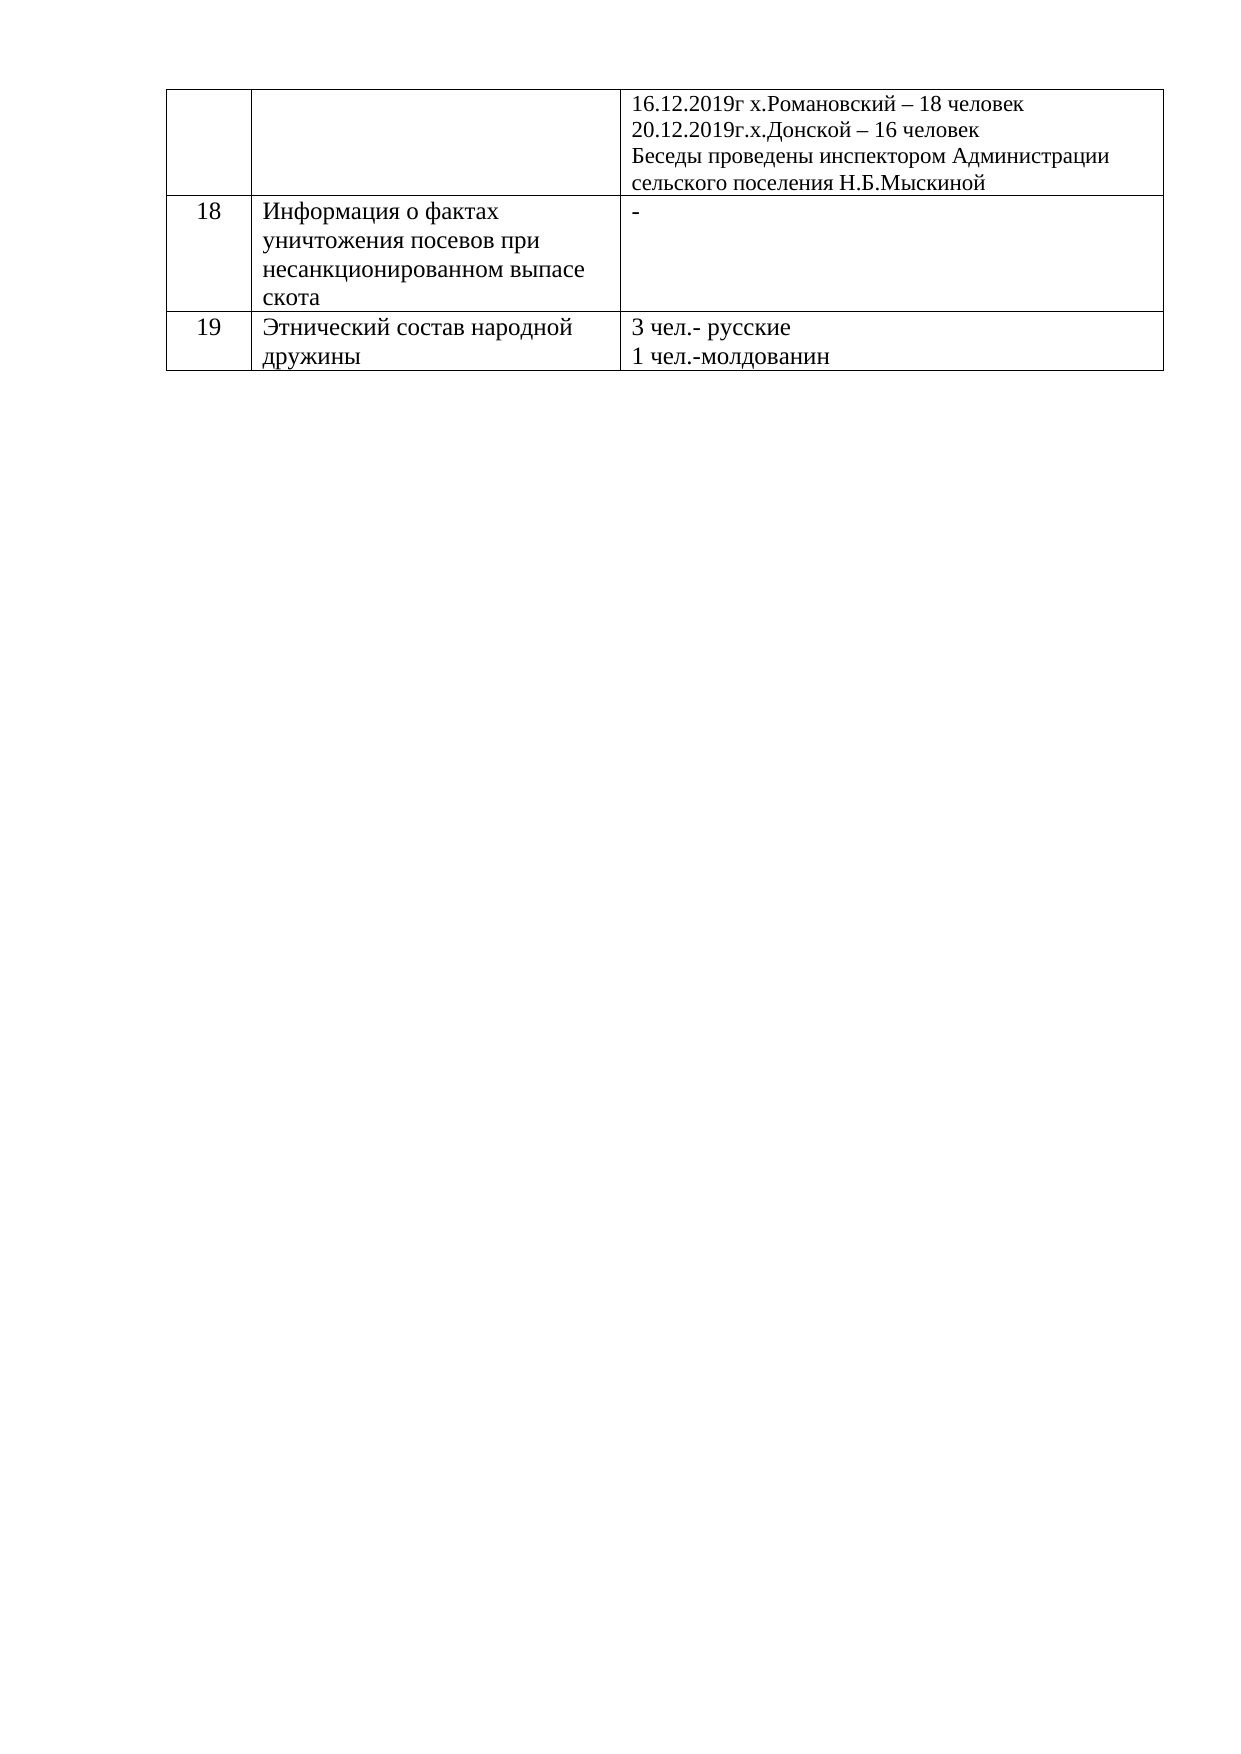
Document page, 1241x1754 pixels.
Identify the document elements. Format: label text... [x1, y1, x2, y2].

table_cell Этнический состав народной дружины [252, 312, 620, 370]
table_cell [621, 90, 1163, 195]
table_cell 17 [167, 90, 251, 195]
table_cell - [621, 196, 1163, 311]
table_cell 3 чел.- русские 1 чел.-молдованин [621, 312, 1163, 370]
table_cell Информация о фактах уничтожения посевов при несанкционированном выпасе скота [252, 196, 620, 311]
table_cell 18 [167, 196, 251, 311]
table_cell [252, 90, 620, 195]
table_cell 19 [167, 312, 251, 370]
